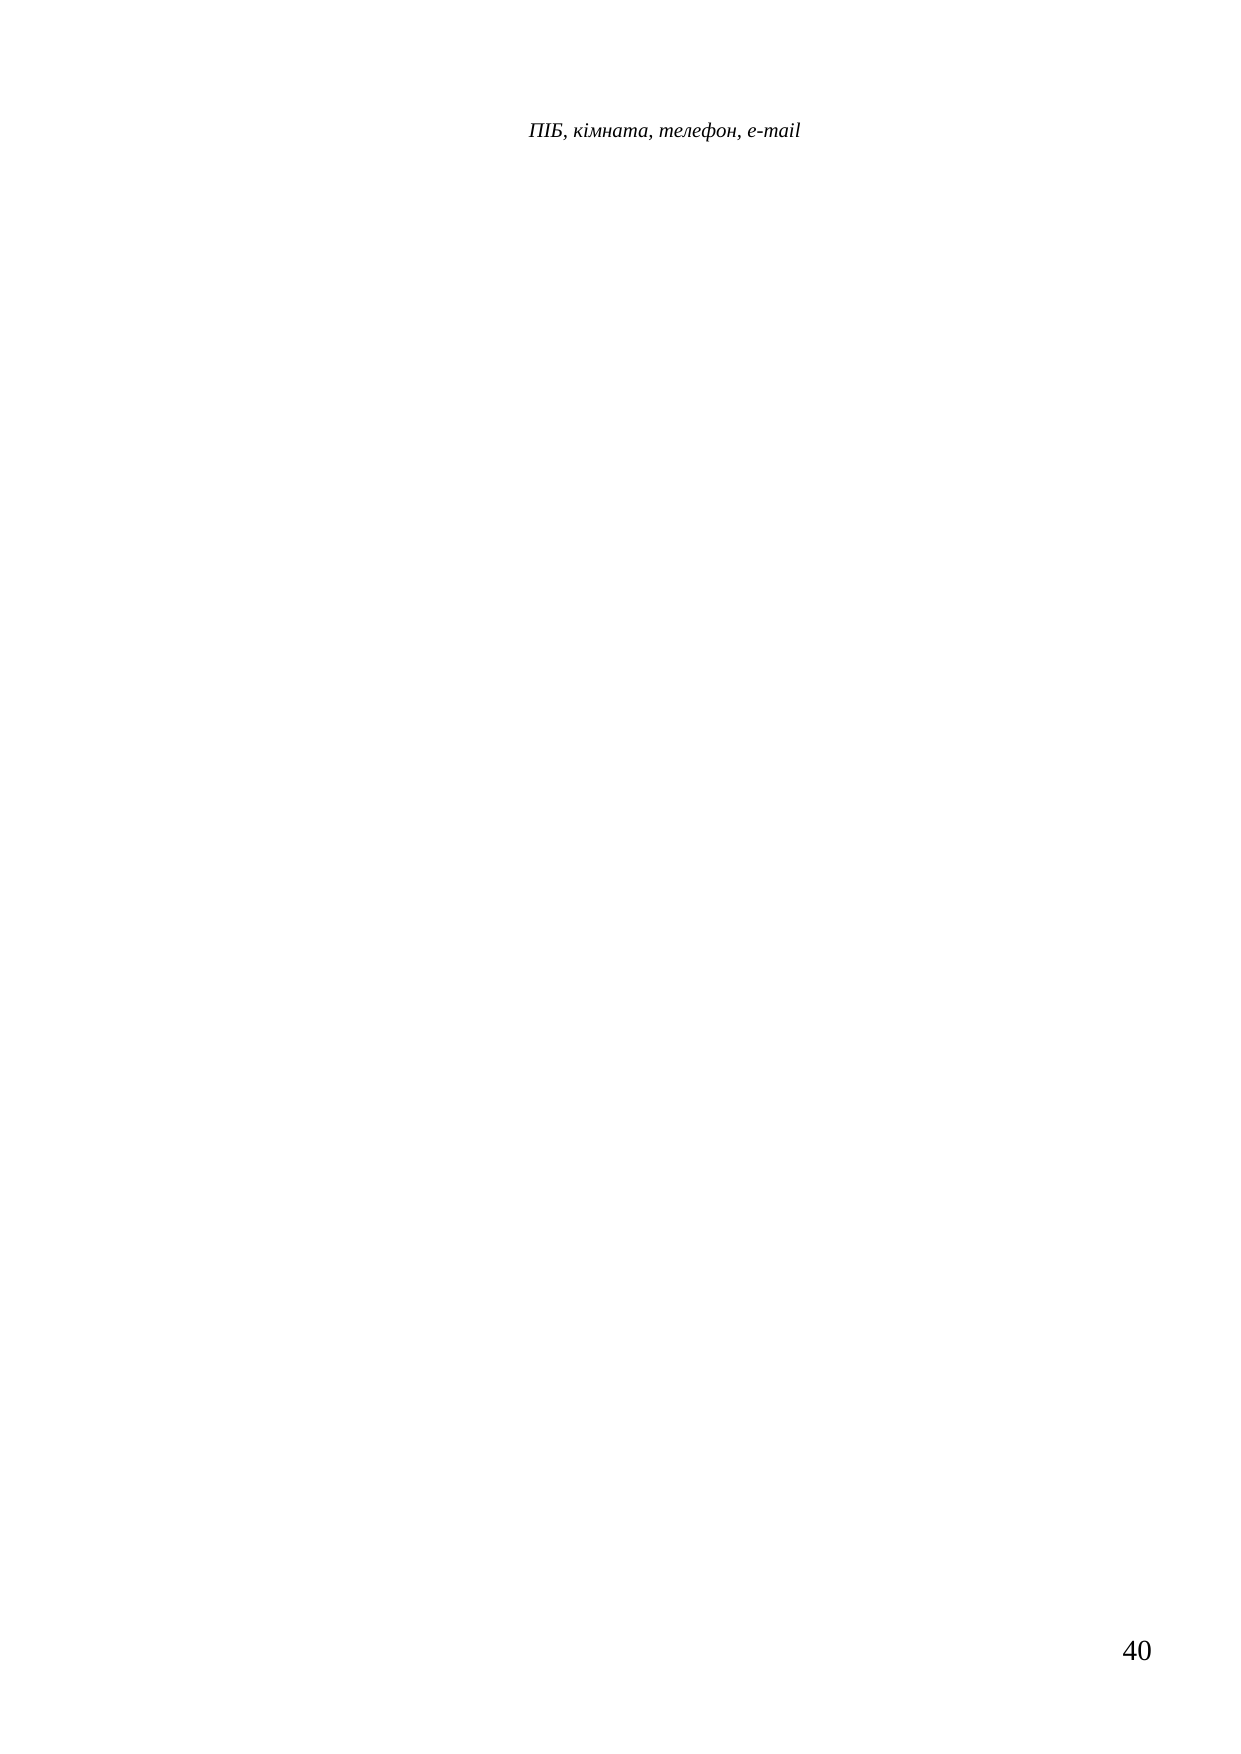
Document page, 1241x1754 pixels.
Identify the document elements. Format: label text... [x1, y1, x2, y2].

text ПІБ, кімната, телефон, e-mail [177, 118, 1152, 142]
